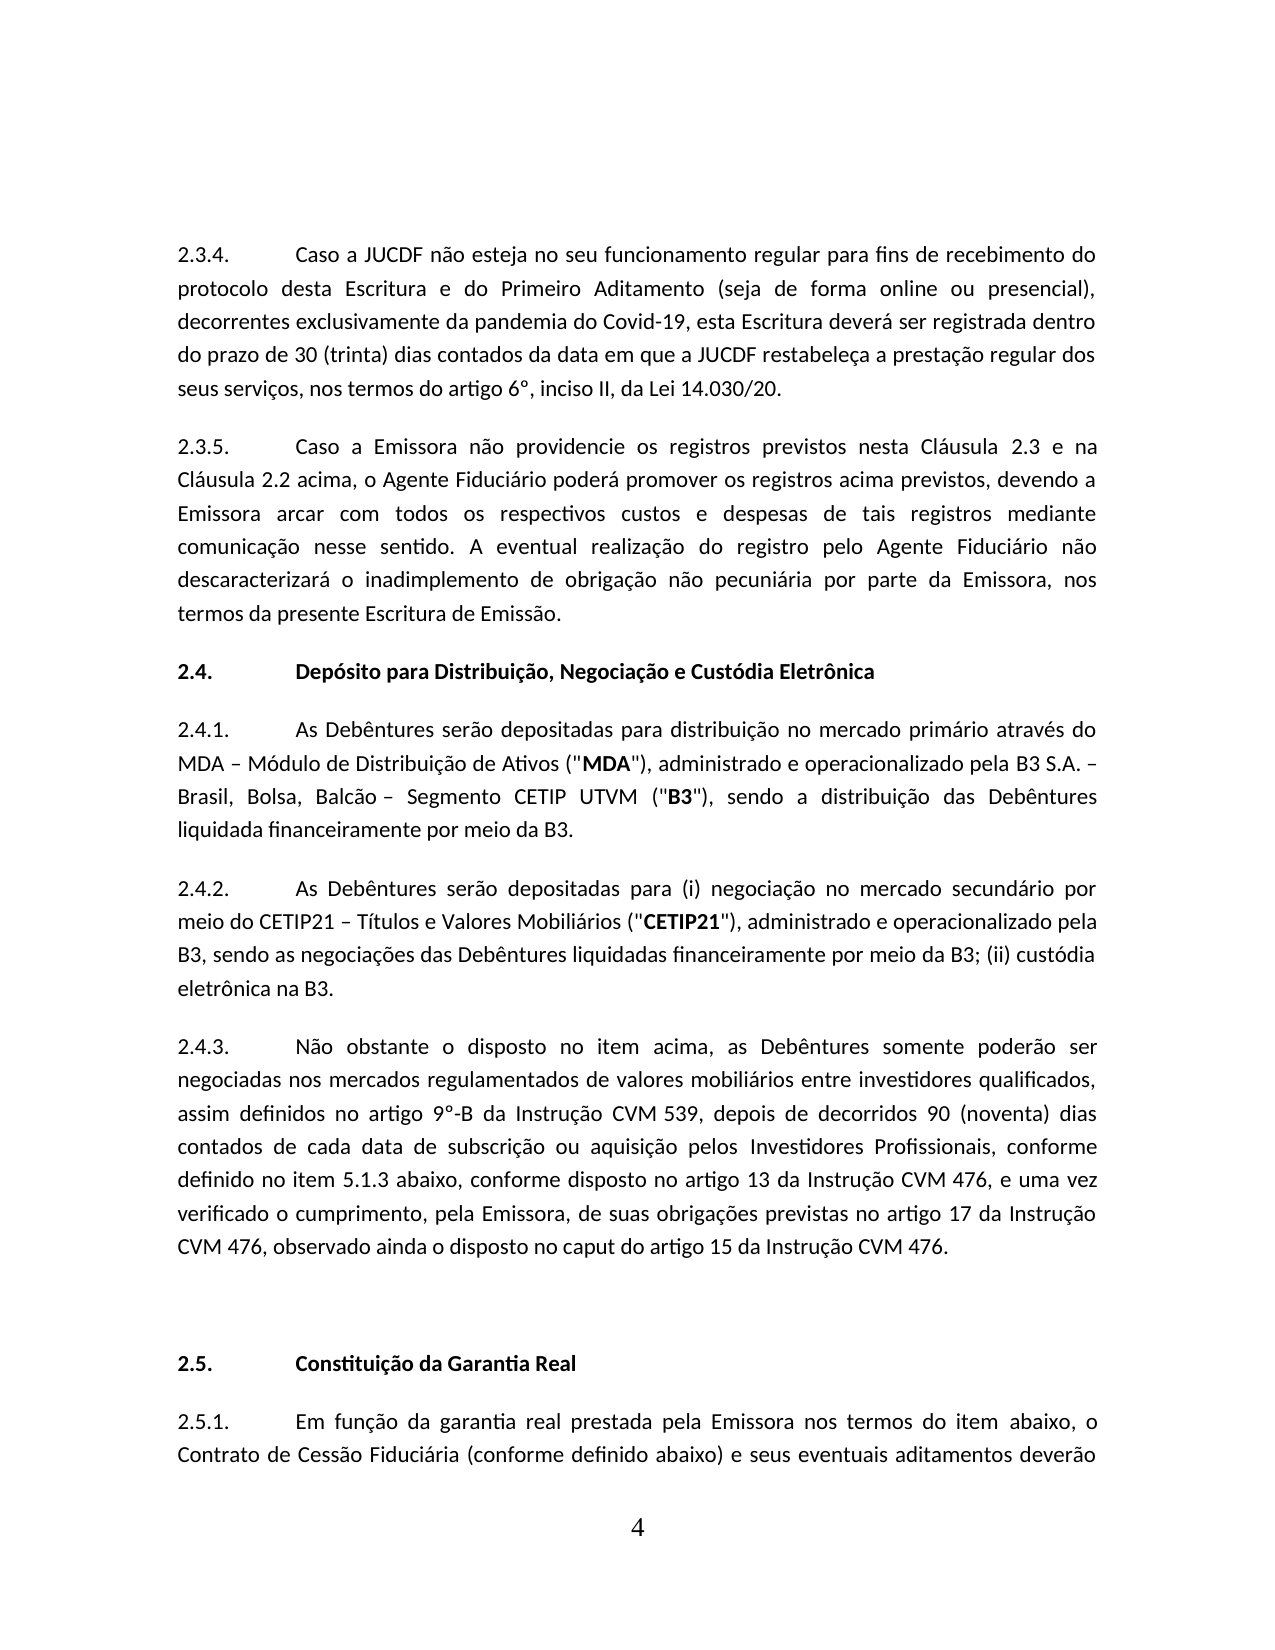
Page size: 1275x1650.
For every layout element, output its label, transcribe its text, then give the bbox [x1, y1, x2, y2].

list Caso a Emissora não providencie os registros previstos nesta Cláusula 2.3 e na Cláusula 2.2 acima, o Agente Fiduciário poderá promover os registros acima previstos, devendo a Emissora arcar com todos os respectivos custos e despesas de tais registros mediante comunicação nesse sentido. A eventual realização do registro pelo Agente Fiduciário não descaracterizará o inadimplemento de obrigação não pecuniária por parte da Emissora, nos termos da presente Escritura de Emissão. [177, 428, 1098, 628]
list As Debêntures serão depositadas para (i) negociação no mercado secundário por meio do CETIP21 – Títulos e Valores Mobiliários ("CETIP21"), administrado e operacionalizado pela B3, sendo as negociações das Debêntures liquidadas financeiramente por meio da B3; (ii) custódia eletrônica na B3. [177, 869, 1098, 1003]
list As Debêntures serão depositadas para distribuição no mercado primário através do MDA – Módulo de Distribuição de Ativos ("MDA"), administrado e operacionalizado pela B3 S.A. – Brasil, Bolsa, Balcão – Segmento CETIP UTVM ("B3"), sendo a distribuição das Debêntures liquidada financeiramente por meio da B3. [177, 711, 1098, 844]
list Não obstante o disposto no item 2.4.2 acima, as Debêntures somente poderão ser negociadas nos mercados regulamentados de valores mobiliários entre investidores qualificados, assim definidos no artigo 9º-B da Instrução CVM 539, depois de decorridos 90 (noventa) dias contados de cada data de subscrição ou aquisição pelos Investidores Profissionais, conforme definido no item 5.1.3 abaixo, conforme disposto no artigo 13 da Instrução CVM 476, e uma vez verificado o cumprimento, pela Emissora, de suas obrigações previstas no artigo 17 da Instrução CVM 476, observado ainda o disposto no caput do artigo 15 da Instrução CVM 476. [177, 1028, 1098, 1261]
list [177, 1403, 1098, 1469]
list Constituição da Garantia Real [177, 1344, 1098, 1378]
list Depósito para Distribuição, Negociação e Custódia Eletrônica [177, 653, 1098, 686]
list Caso a JUCDF não esteja no seu funcionamento regular para fins de recebimento do protocolo desta Escritura e do Primeiro Aditamento (seja de forma online ou presencial), decorrentes exclusivamente da pandemia do Covid-19, esta Escritura deverá ser registrada dentro do prazo de 30 (trinta) dias contados da data em que a JUCDF restabeleça a prestação regular dos seus serviços, nos termos do artigo 6º, inciso II, da Lei 14.030/20. [177, 236, 1098, 403]
